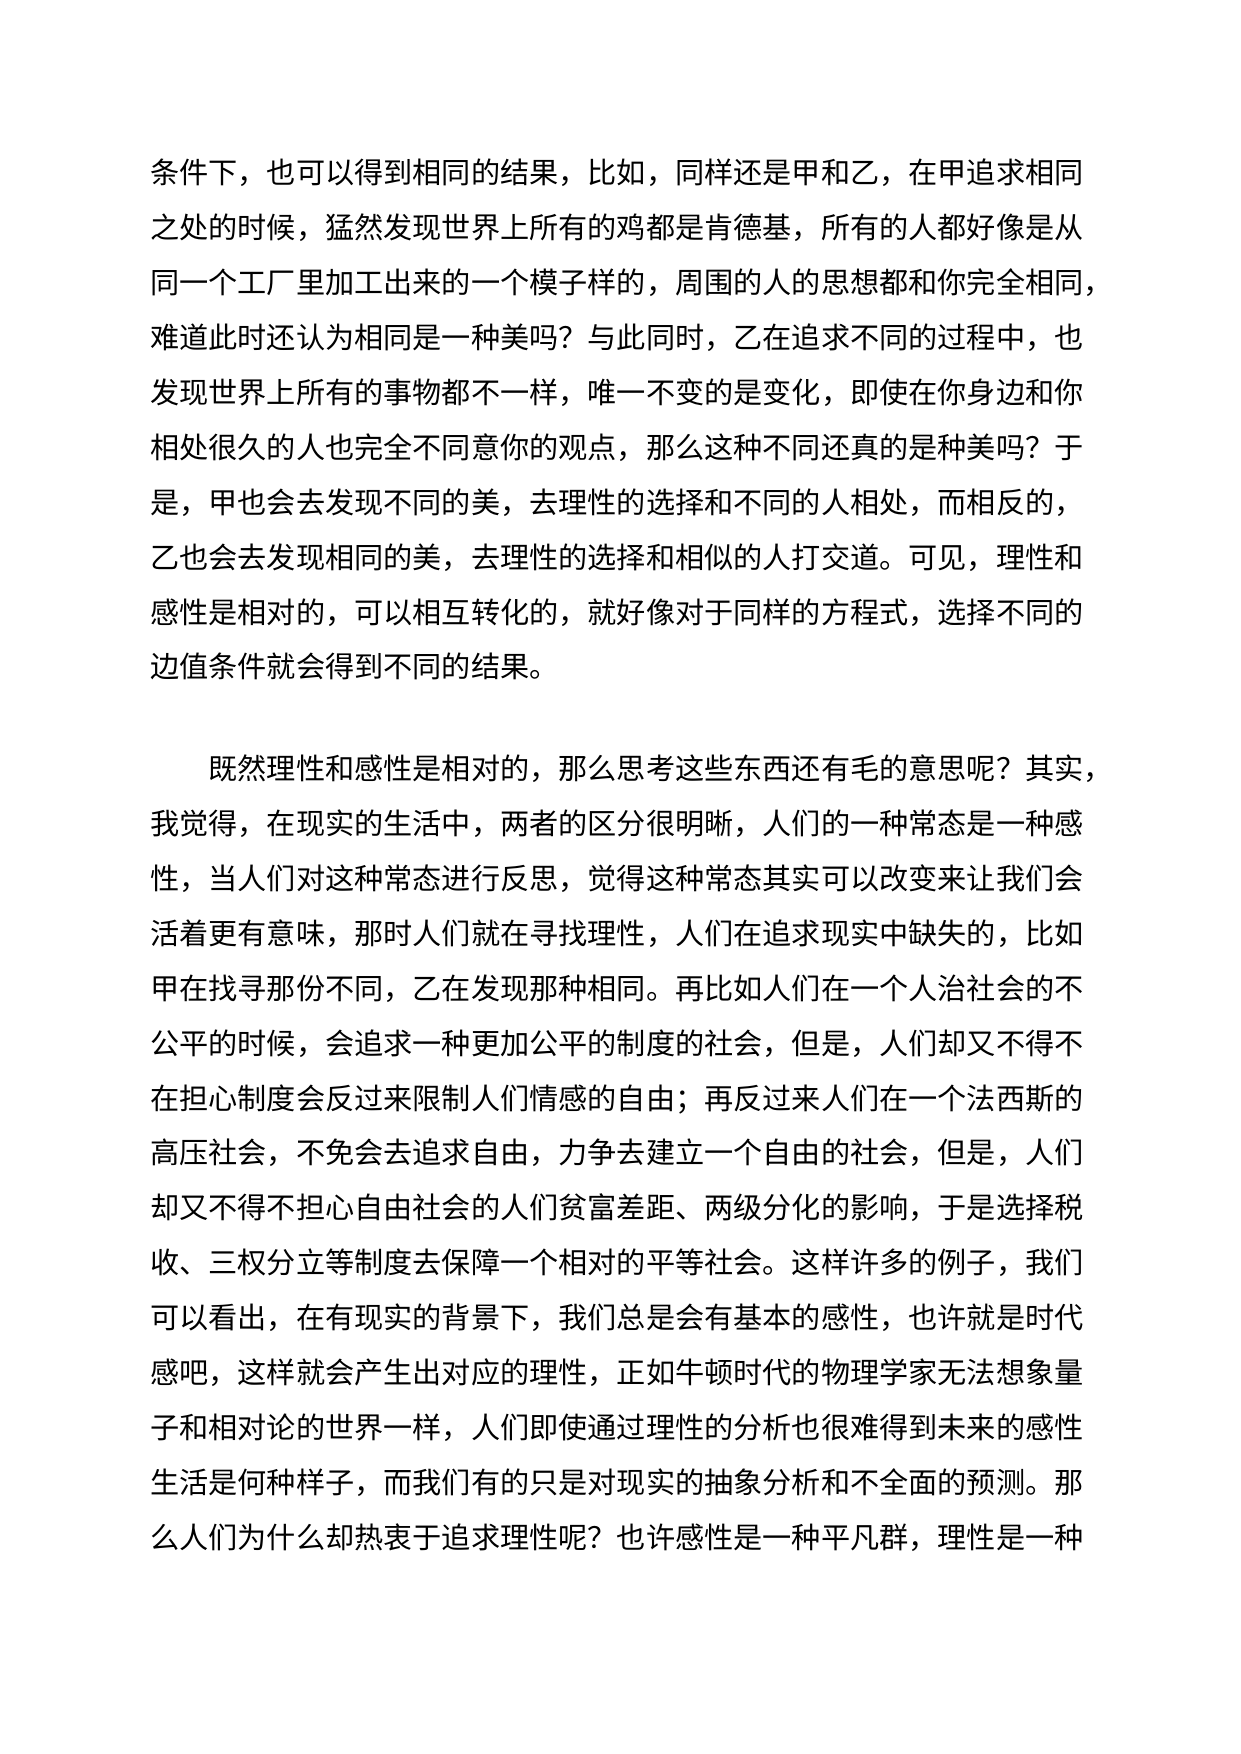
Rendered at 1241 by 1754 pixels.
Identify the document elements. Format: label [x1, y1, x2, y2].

text [150, 150, 1090, 686]
text [150, 746, 1090, 1557]
